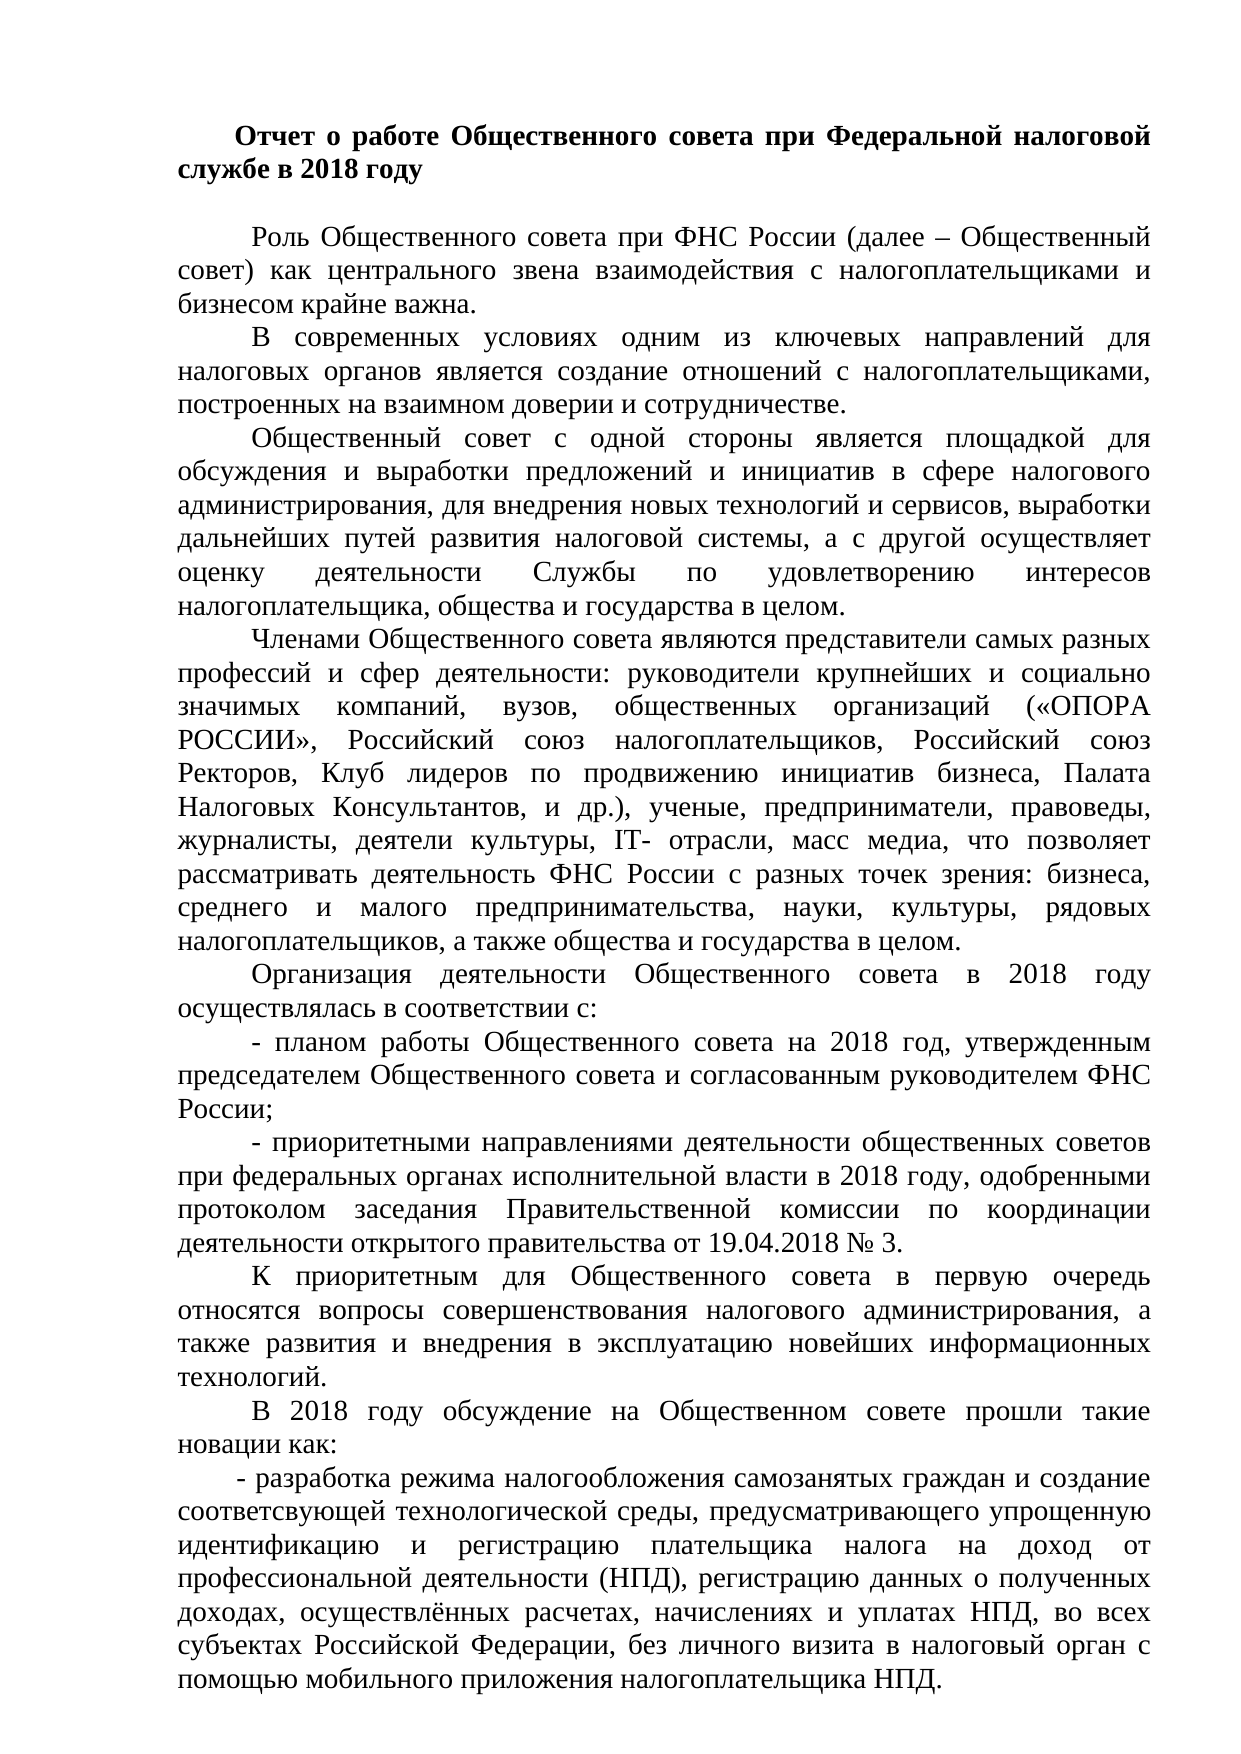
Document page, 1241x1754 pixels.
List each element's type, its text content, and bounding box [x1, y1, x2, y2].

text Общественный совет с одной стороны является площадкой для обсуждения и выработки предложений и инициатив в сфере налогового администрирования, для внедрения новых технологий и сервисов, выработки дальнейших путей развития налоговой системы, а с другой осуществляет оценку деятельности Службы по удовлетворению интересов налогоплательщика, общества и государства в целом. [177, 420, 1152, 621]
text - разработка режима налогообложения самозанятых граждан и создание соответсвующей технологической среды, предусматривающего упрощенную идентификацию и регистрацию плательщика налога на доход от профессиональной деятельности (НПД), регистрацию данных о полученных доходах, осуществлённых расчетах, начислениях и уплатах НПД, во всех субъектах Российской Федерации, без личного визита в налоговый орган с помощью мобильного приложения налогоплательщика НПД. [177, 1460, 1152, 1694]
text Организация деятельности Общественного совета в 2018 году осуществлялась в соответствии с: [177, 957, 1152, 1024]
text К приоритетным для Общественного совета в первую очередь относятся вопросы совершенствования налогового администрирования, а также развития и внедрения в эксплуатацию новейших информационных технологий. [177, 1258, 1152, 1393]
text Отчет о работе Общественного совета при Федеральной налоговой службе в 2018 году [177, 118, 1152, 185]
text В 2018 году обсуждение на Общественном совете прошли такие новации как: [177, 1393, 1152, 1460]
text В современных условиях одним из ключевых направлений для налоговых органов является создание отношений с налогоплательщиками, построенных на взаимном доверии и сотрудничестве. [177, 319, 1152, 420]
text Членами Общественного совета являются представители самых разных профессий и сфер деятельности: руководители крупнейших и социально значимых компаний, вузов, общественных организаций («ОПОРА РОССИИ», Российский союз налогоплательщиков, Российский союз Ректоров, Клуб лидеров по продвижению инициатив бизнеса, Палата Налоговых Консультантов, и др.), ученые, предприниматели, правоведы, журналисты, деятели культуры, IT- отрасли, масс медиа, что позволяет рассматривать деятельность ФНС России с разных точек зрения: бизнеса, среднего и малого предпринимательства, науки, культуры, рядовых налогоплательщиков, а также общества и государства в целом. [177, 621, 1152, 957]
text Роль Общественного совета при ФНС России (далее – Общественный совет) как центрального звена взаимодействия с налогоплательщиками и бизнесом крайне важна. [177, 219, 1152, 319]
text - приоритетными направлениями деятельности общественных советов при федеральных органах исполнительной власти в 2018 году, одобренными протоколом заседания Правительственной комиссии по координации деятельности открытого правительства от 19.04.2018 № 3. [177, 1124, 1152, 1258]
text - планом работы Общественного совета на 2018 год, утвержденным председателем Общественного совета и согласованным руководителем ФНС России; [177, 1024, 1152, 1124]
